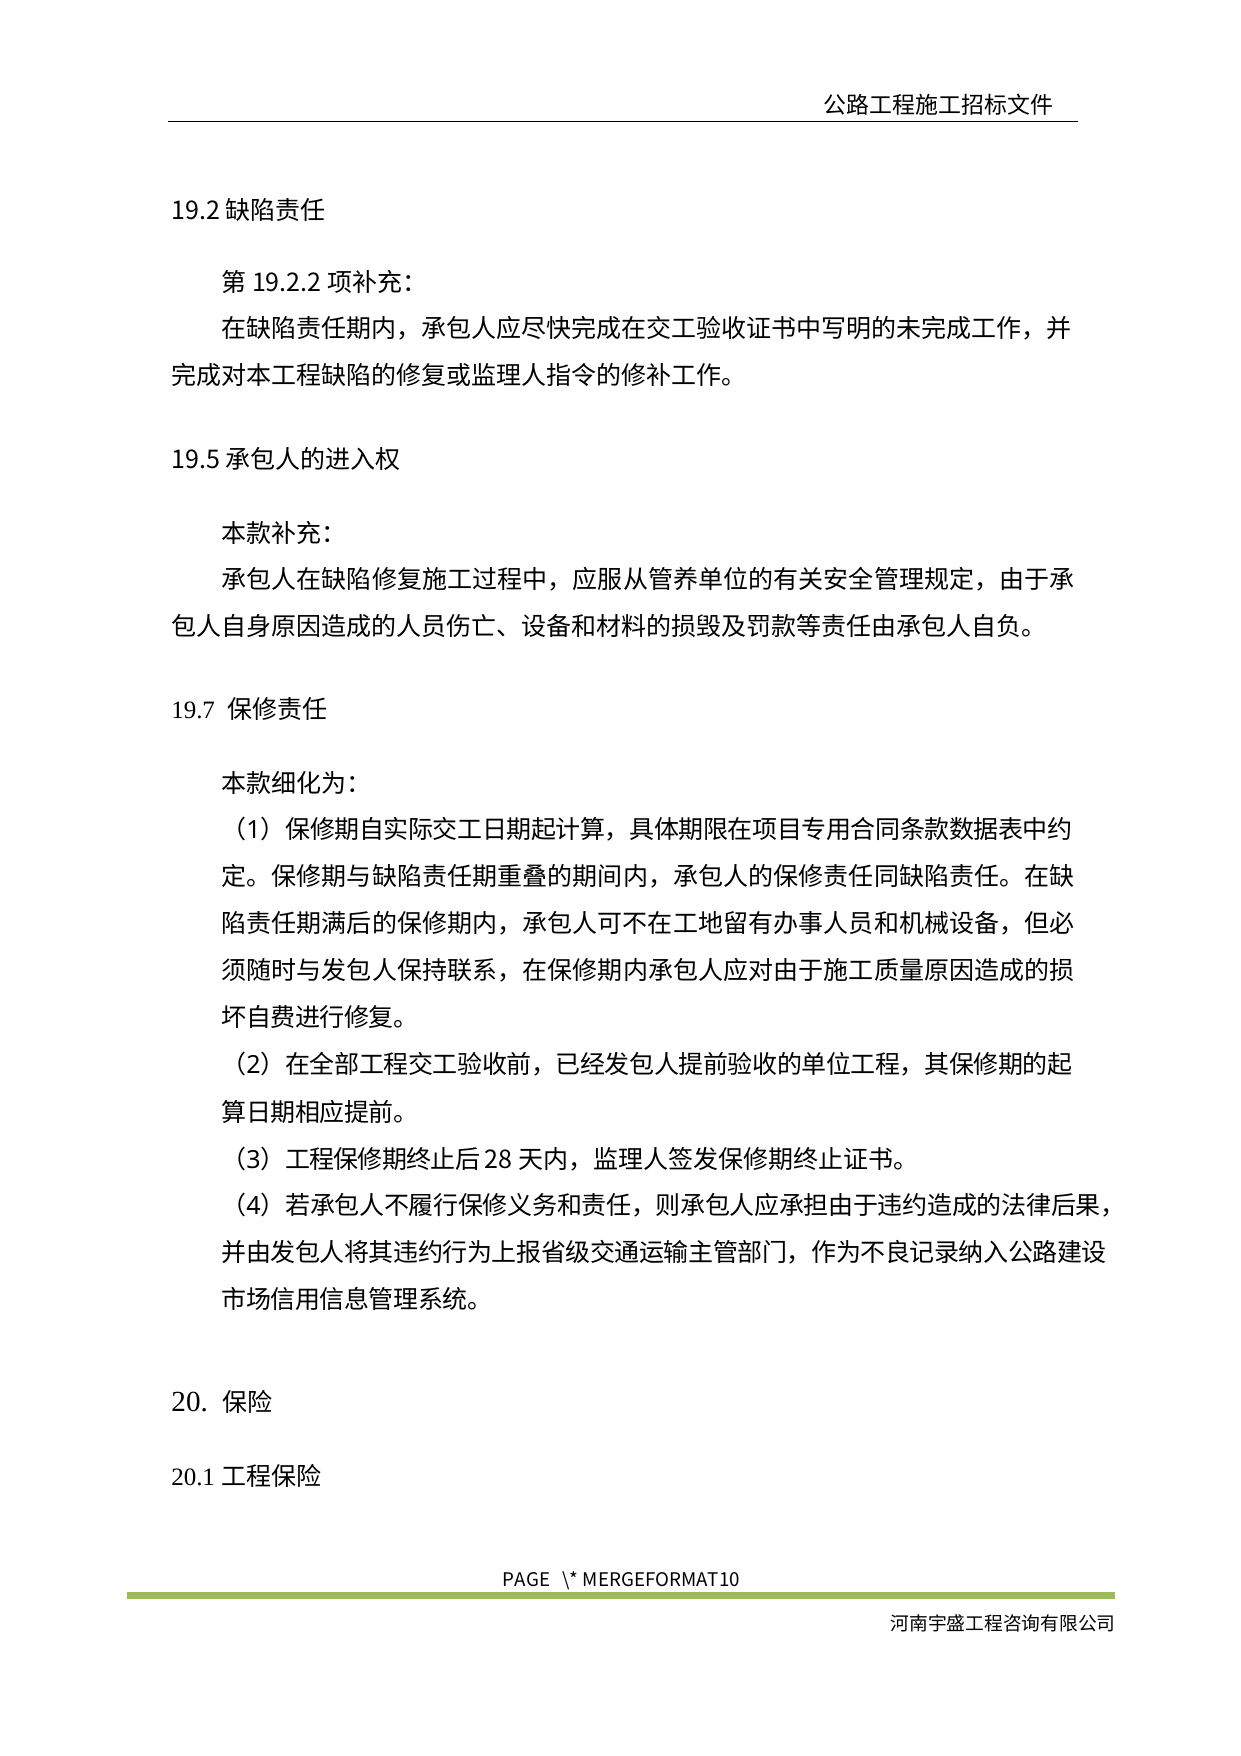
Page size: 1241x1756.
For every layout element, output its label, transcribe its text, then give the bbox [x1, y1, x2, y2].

text 第 19.2.2 项补充： [221, 263, 1115, 299]
text 承包人在缺陷修复施工过程中，应服从管养单位的有关安全管理规定，由于承包人自身原因造成的人员伤亡、设备和材料的损毁及罚款等责任由承包人自负。 [171, 559, 1074, 643]
list 保修责任 [171, 690, 1115, 726]
text 在缺陷责任期内，承包人应尽快完成在交工验收证书中写明的未完成工作，并完成对本工程缺陷的修复或监理人指令的修补工作。 [171, 309, 1075, 392]
list （1）保修期自实际交工日期起计算，具体期限在项目专用合同条款数据表中约定。保修期与缺陷责任期重叠的期间内，承包人的保修责任同缺陷责任。在缺陷责任期满后的保修期内，承包人可不在工地留有办事人员和机械设备，但必须随时与发包人保持联系，在保修期内承包人应对由于施工质量原因造成的损坏自费进行修复。 [221, 809, 1075, 1034]
list （3）工程保修期终止后 28 天内，监理人签发保修期终止证书。 [221, 1139, 1115, 1176]
text 本款补充： [221, 513, 1115, 549]
list （2）在全部工程交工验收前，已经发包人提前验收的单位工程，其保修期的起算日期相应提前。 [221, 1045, 1075, 1128]
text 本款细化为： [221, 763, 1115, 800]
text 19.2缺陷责任 [171, 190, 1115, 227]
text 19.5承包人的进入权 [171, 440, 1115, 476]
subtitle 保险 [171, 1383, 1115, 1419]
list 工程保险 [171, 1456, 1115, 1492]
list （4）若承包人不履行保修义务和责任，则承包人应承担由于违约造成的法律后果，并由发包人将其违约行为上报省级交通运输主管部门，作为不良记录纳入公路建设市场信用信息管理系统。 [221, 1185, 1110, 1316]
